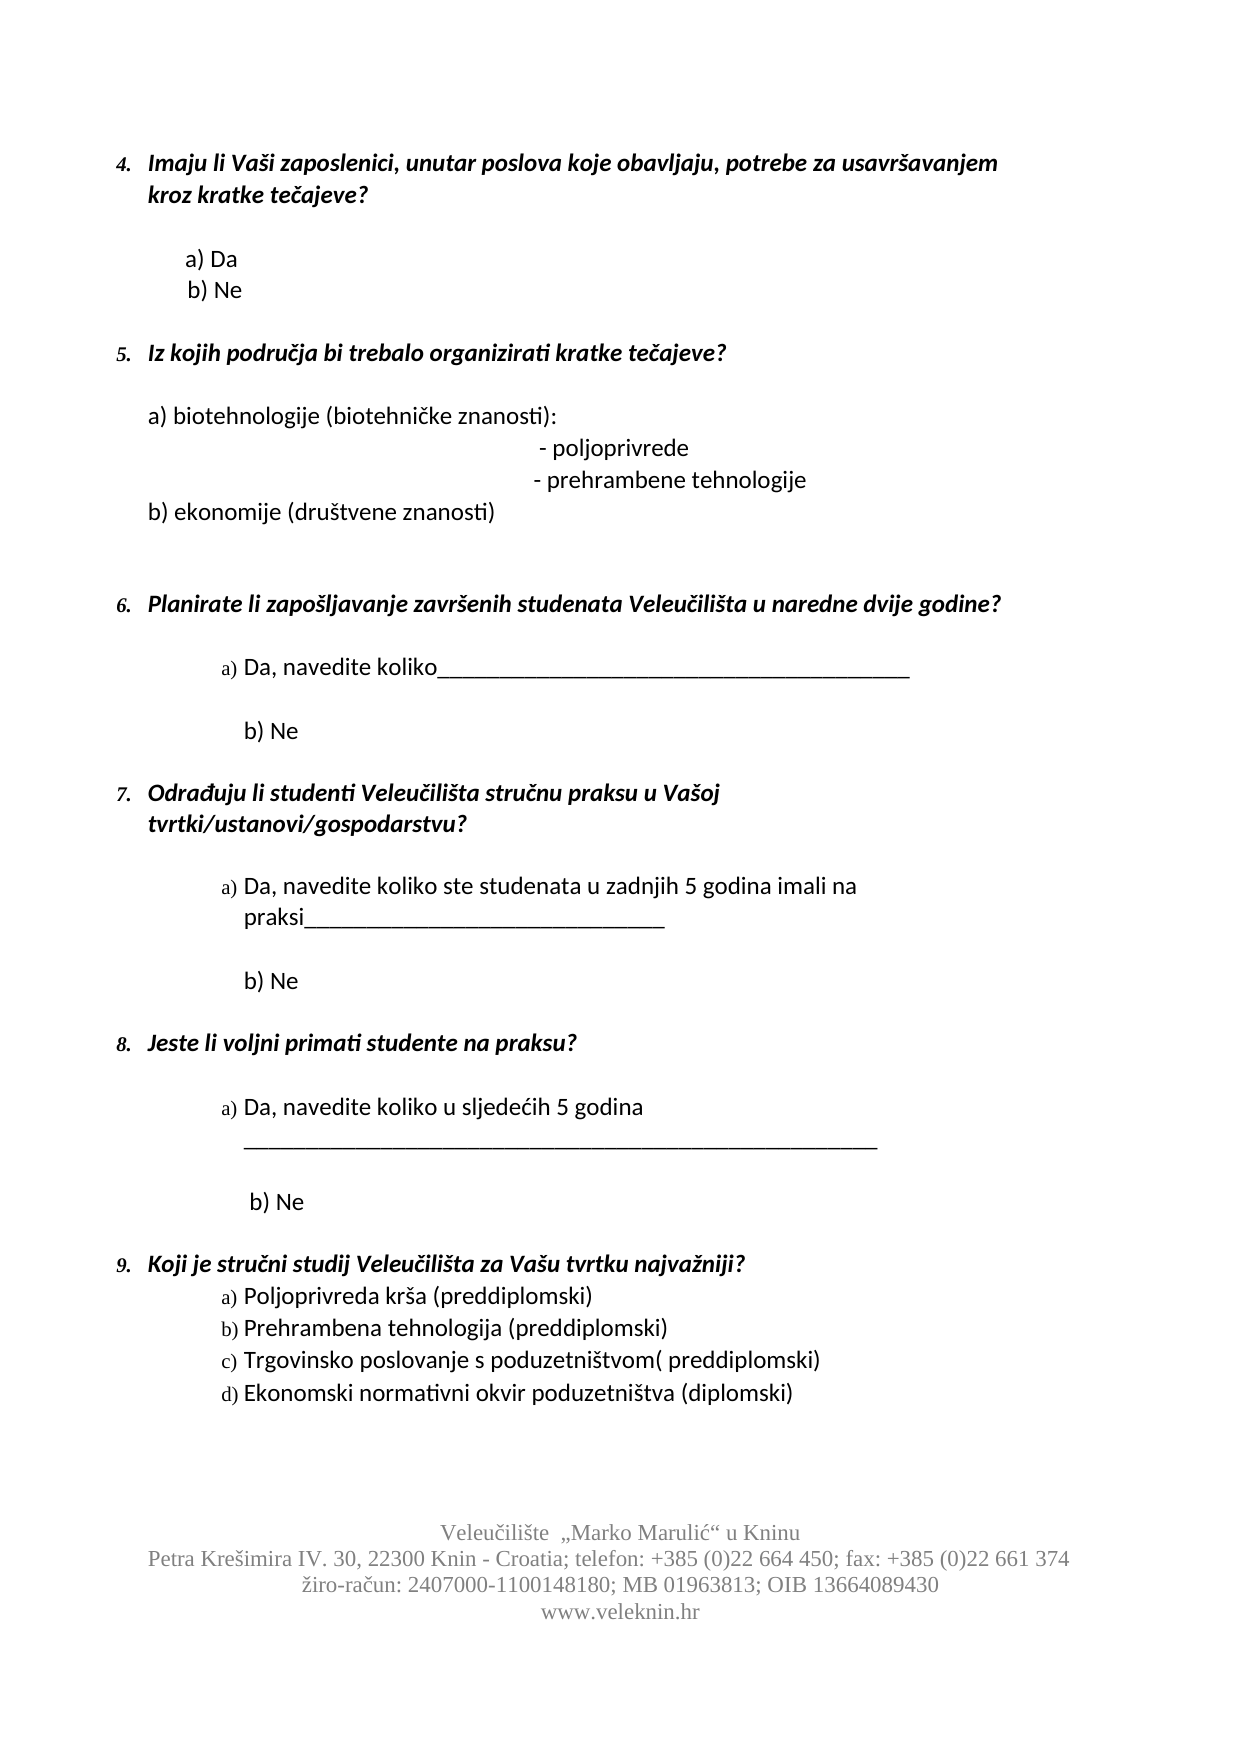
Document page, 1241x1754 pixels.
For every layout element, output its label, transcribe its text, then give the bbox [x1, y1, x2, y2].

list Da, navedite koliko u sljedećih 5 godina ___________________________________________________ [221, 1091, 1062, 1153]
list Da, navedite koliko ste studenata u zadnjih 5 godina imali na praksi_____________________________ [221, 870, 1062, 932]
list Koji je stručni studij Veleučilišta za Vašu tvrtku najvažniji? [116, 1248, 1021, 1279]
list Poljoprivreda krša (preddiplomski) [221, 1280, 1062, 1311]
text b) Ne [148, 274, 1062, 305]
list Odrađuju li studenti Veleučilišta stručnu praksu u Vašoj tvrtki/ustanovi/gospodarstvu? [116, 777, 1021, 839]
list Prehrambena tehnologija (preddiplomski) [221, 1312, 1062, 1343]
text b) Ne [243, 1186, 1062, 1217]
list Planirate li zapošljavanje završenih studenata Veleučilišta u naredne dvije godine? [116, 588, 1021, 618]
list Trgovinsko poslovanje s poduzetništvom( preddiplomski) [221, 1344, 1062, 1374]
text b) ekonomije (društvene znanosti) [148, 496, 1062, 527]
text - poljoprivrede [148, 432, 1062, 463]
list Jeste li voljni primati studente na praksu? [116, 1027, 1021, 1058]
text a) Da [179, 243, 1021, 273]
list Iz kojih područja bi trebalo organizirati kratke tečajeve? [116, 337, 1021, 367]
list Da, navedite koliko______________________________________ [221, 651, 1062, 682]
text a) biotehnologije (biotehničke znanosti): [148, 400, 1062, 431]
text b) Ne [243, 715, 1062, 746]
text b) Ne [243, 965, 1062, 996]
list Ekonomski normativni okvir poduzetništva (diplomski) [221, 1377, 1062, 1407]
list Imaju li Vaši zaposlenici, unutar poslova koje obavljaju, potrebe za usavršavanjem kroz kratke tečajeve? [116, 148, 1021, 209]
text - prehrambene tehnologije [148, 464, 1062, 495]
